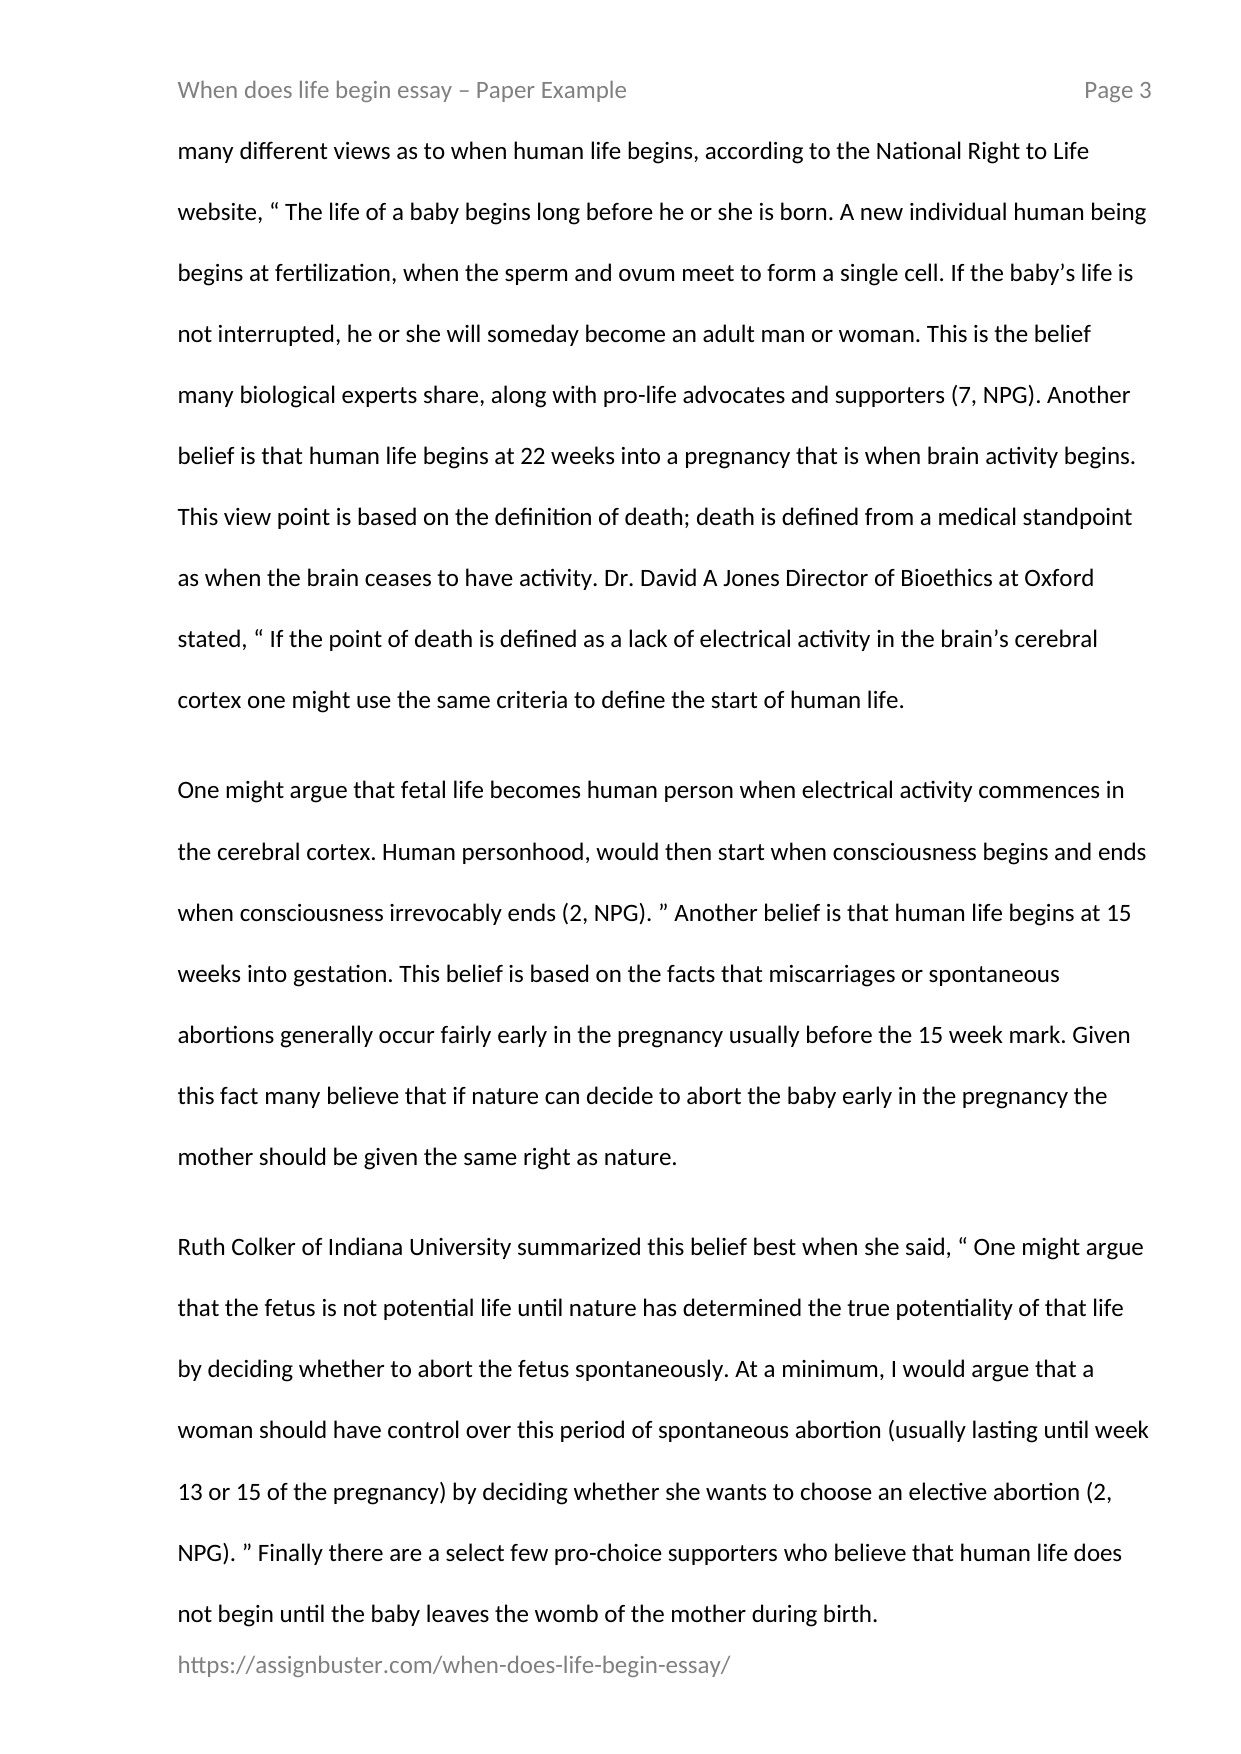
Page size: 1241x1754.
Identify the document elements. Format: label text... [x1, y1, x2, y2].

text Ruth Colker of Indiana University summarized this belief best when she said, “ One might argue that the fetus is not potential life until nature has determined the true potentiality of that life by deciding whether to abort the fetus spontaneously. At a minimum, I would argue that a woman should have control over this period of spontaneous abortion (usually lasting until week 13 or 15 of the pregnancy) by deciding whether she wants to choose an elective abortion (2, NPG). ” Finally there are a select few pro-choice supporters who believe that human life does not begin until the baby leaves the womb of the mother during birth. [177, 1231, 1152, 1628]
text One might argue that fetal life becomes human person when electrical activity commences in the cerebral cortex. Human personhood, would then start when consciousness begins and ends when consciousness irrevocably ends (2, NPG). ” Another belief is that human life begins at 15 weeks into gestation. This belief is based on the facts that miscarriages or spontaneous abortions generally occur fairly early in the pregnancy usually before the 15 week mark. Given this fact many believe that if nature can decide to abort the baby early in the pregnancy the mother should be given the same right as nature. [177, 775, 1152, 1171]
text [177, 135, 1152, 715]
